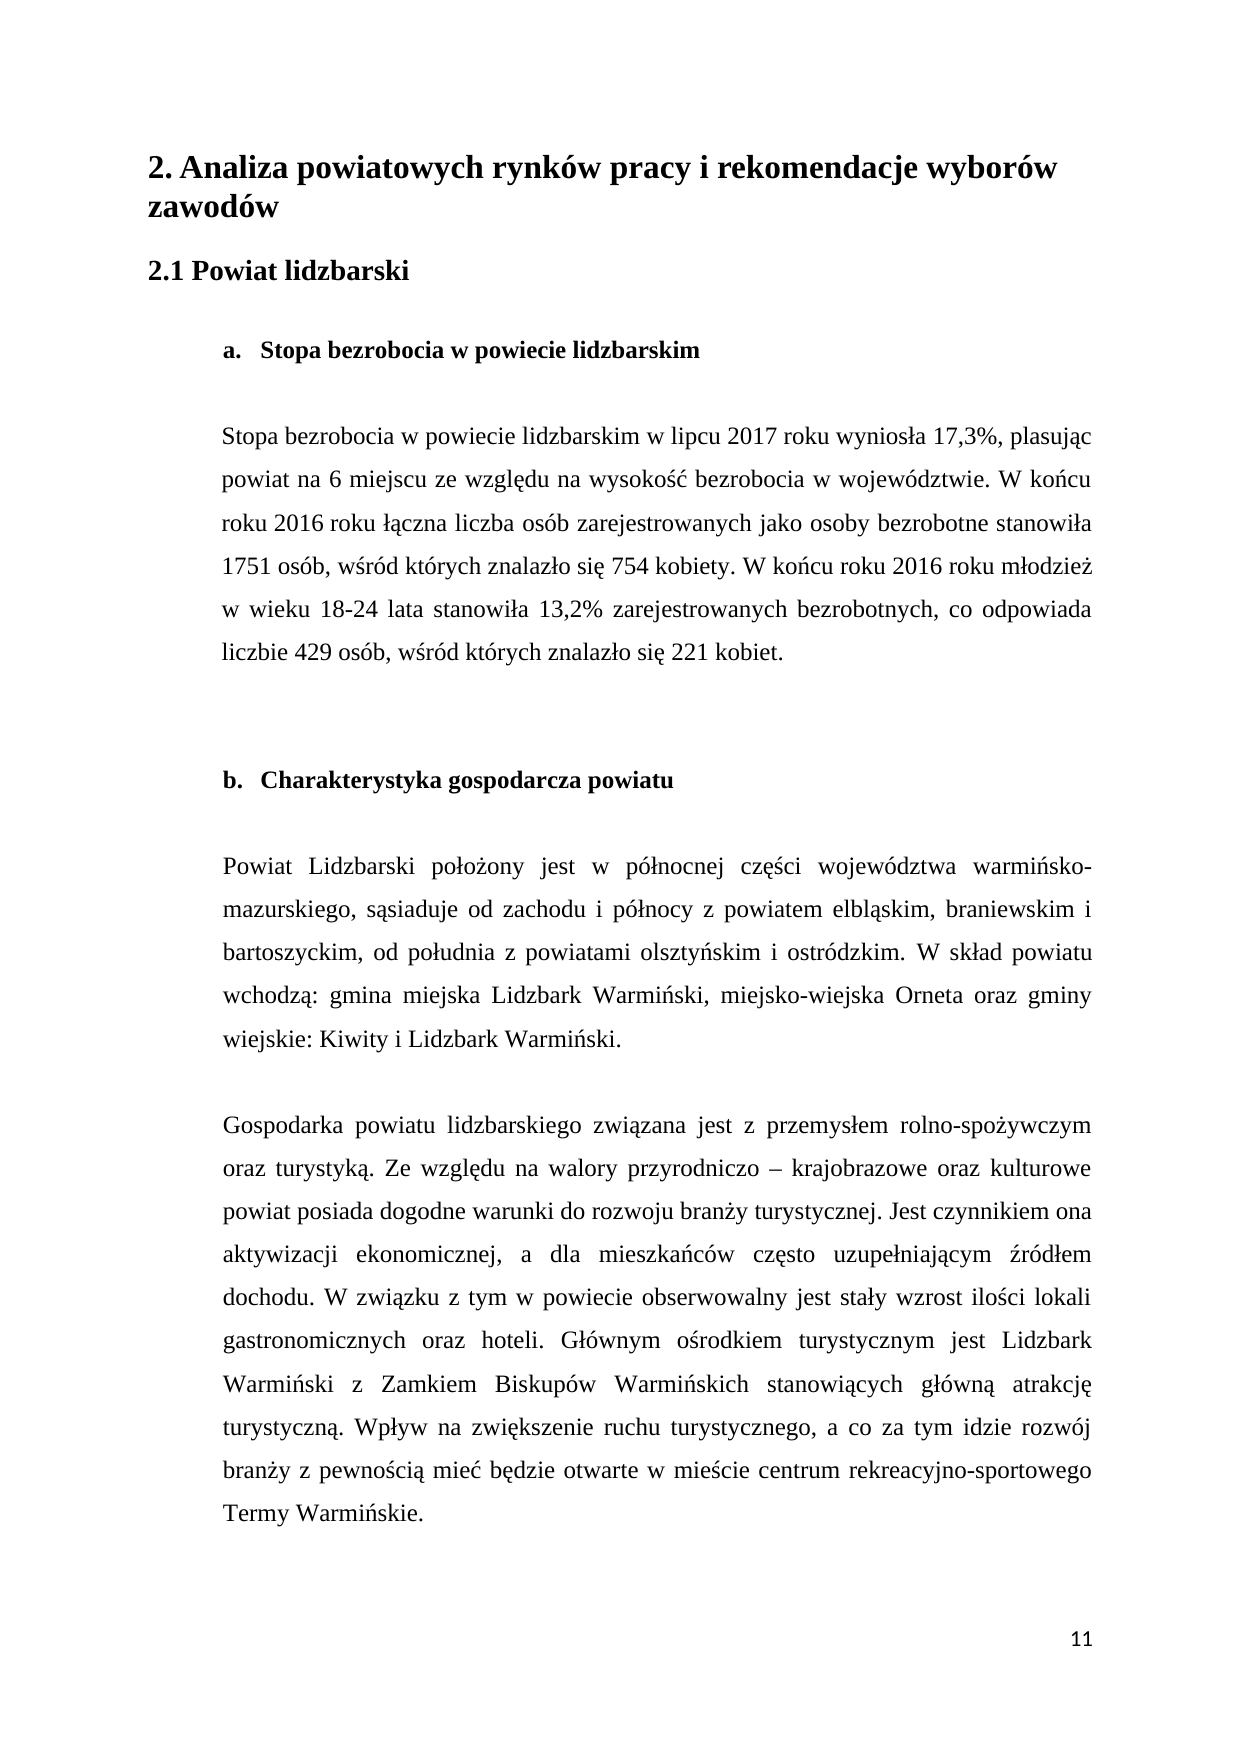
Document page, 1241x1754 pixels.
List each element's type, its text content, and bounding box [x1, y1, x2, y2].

subtitle 2. Analiza powiatowych rynków pracy i rekomendacje wyborów zawodów [148, 148, 1093, 224]
text Stopa bezrobocia w powiecie lidzbarskim w lipcu 2017 roku wyniosła 17,3%, plasując powiat na 6 miejscu ze względu na wysokość bezrobocia w województwie. W końcu roku 2016 roku łączna liczba osób zarejestrowanych jako osoby bezrobotne stanowiła 1751 osób, wśród których znalazło się 754 kobiety. W końcu roku 2016 roku młodzież w wieku 18-24 lata stanowiła 13,2% zarejestrowanych bezrobotnych, co odpowiada liczbie 429 osób, wśród których znalazło się 221 kobiet. [221, 421, 1093, 666]
list Stopa bezrobocia w powiecie lidzbarskim [223, 335, 1093, 364]
list Charakterystyka gospodarcza powiatu [223, 765, 1093, 794]
subtitle 2.1 Powiat lidzbarski [148, 253, 1093, 287]
text Gospodarka powiatu lidzbarskiego związana jest z przemysłem rolno-spożywczym oraz turystyką. Ze względu na walory przyrodniczo – krajobrazowe oraz kulturowe powiat posiada dogodne warunki do rozwoju branży turystycznej. Jest czynnikiem ona aktywizacji ekonomicznej, a dla mieszkańców często uzupełniającym źródłem dochodu. W związku z tym w powiecie obserwowalny jest stały wzrost ilości lokali gastronomicznych oraz hoteli. Głównym ośrodkiem turystycznym jest Lidzbark Warmiński z Zamkiem Biskupów Warmińskich stanowiących główną atrakcję turystyczną. Wpływ na zwiększenie ruchu turystycznego, a co za tym idzie rozwój branży z pewnością mieć będzie otwarte w mieście centrum rekreacyjno-sportowego Termy Warmińskie. [223, 1110, 1093, 1527]
list Powiat Lidzbarski położony jest w północnej części województwa warmińsko-mazurskiego, sąsiaduje od zachodu i północy z powiatem elbląskim, braniewskim i bartoszyckim, od południa z powiatami olsztyńskim i ostródzkim. W skład powiatu wchodzą: gmina miejska Lidzbark Warmiński, miejsko-wiejska Orneta oraz gminy wiejskie: Kiwity i Lidzbark Warmiński. [223, 851, 1093, 1052]
